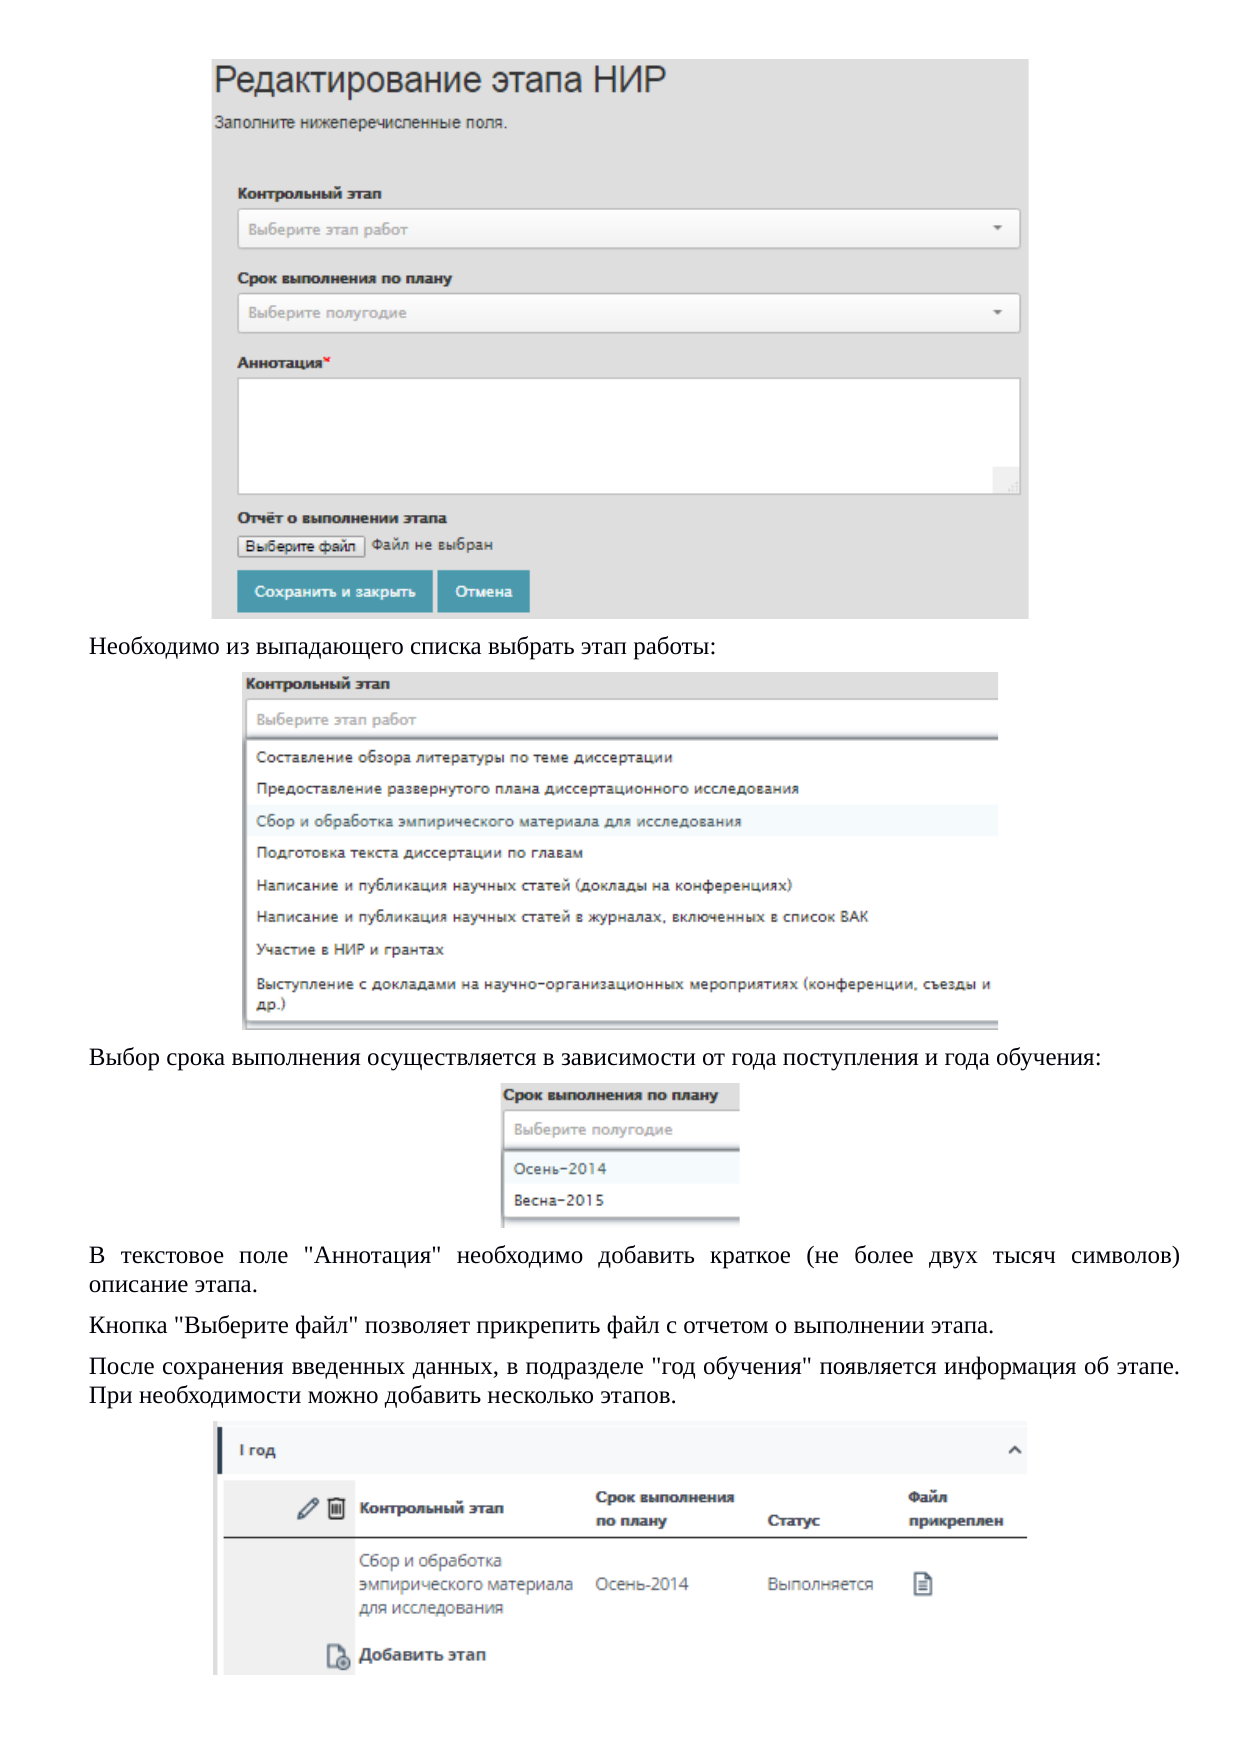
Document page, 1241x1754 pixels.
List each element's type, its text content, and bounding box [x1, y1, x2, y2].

text После сохранения введенных данных, в подразделе "год обучения" появляется информация об этапе. При необходимости можно добавить несколько этапов. [89, 1351, 1181, 1409]
picture [500, 1083, 740, 1228]
text Необходимо из выпадающего списка выбрать этап работы: [89, 631, 1181, 660]
picture [213, 1421, 1028, 1675]
text Кнопка "Выберите файл" позволяет прикрепить файл с отчетом о выполнении этапа. [89, 1310, 1181, 1339]
picture [242, 672, 999, 1030]
text В текстовое поле "Аннотация" необходимо добавить краткое (не более двух тысяч символов) описание этапа. [89, 1240, 1181, 1297]
text Выбор срока выполнения осуществляется в зависимости от года поступления и года обучения: [89, 1042, 1181, 1071]
picture [211, 59, 1029, 619]
